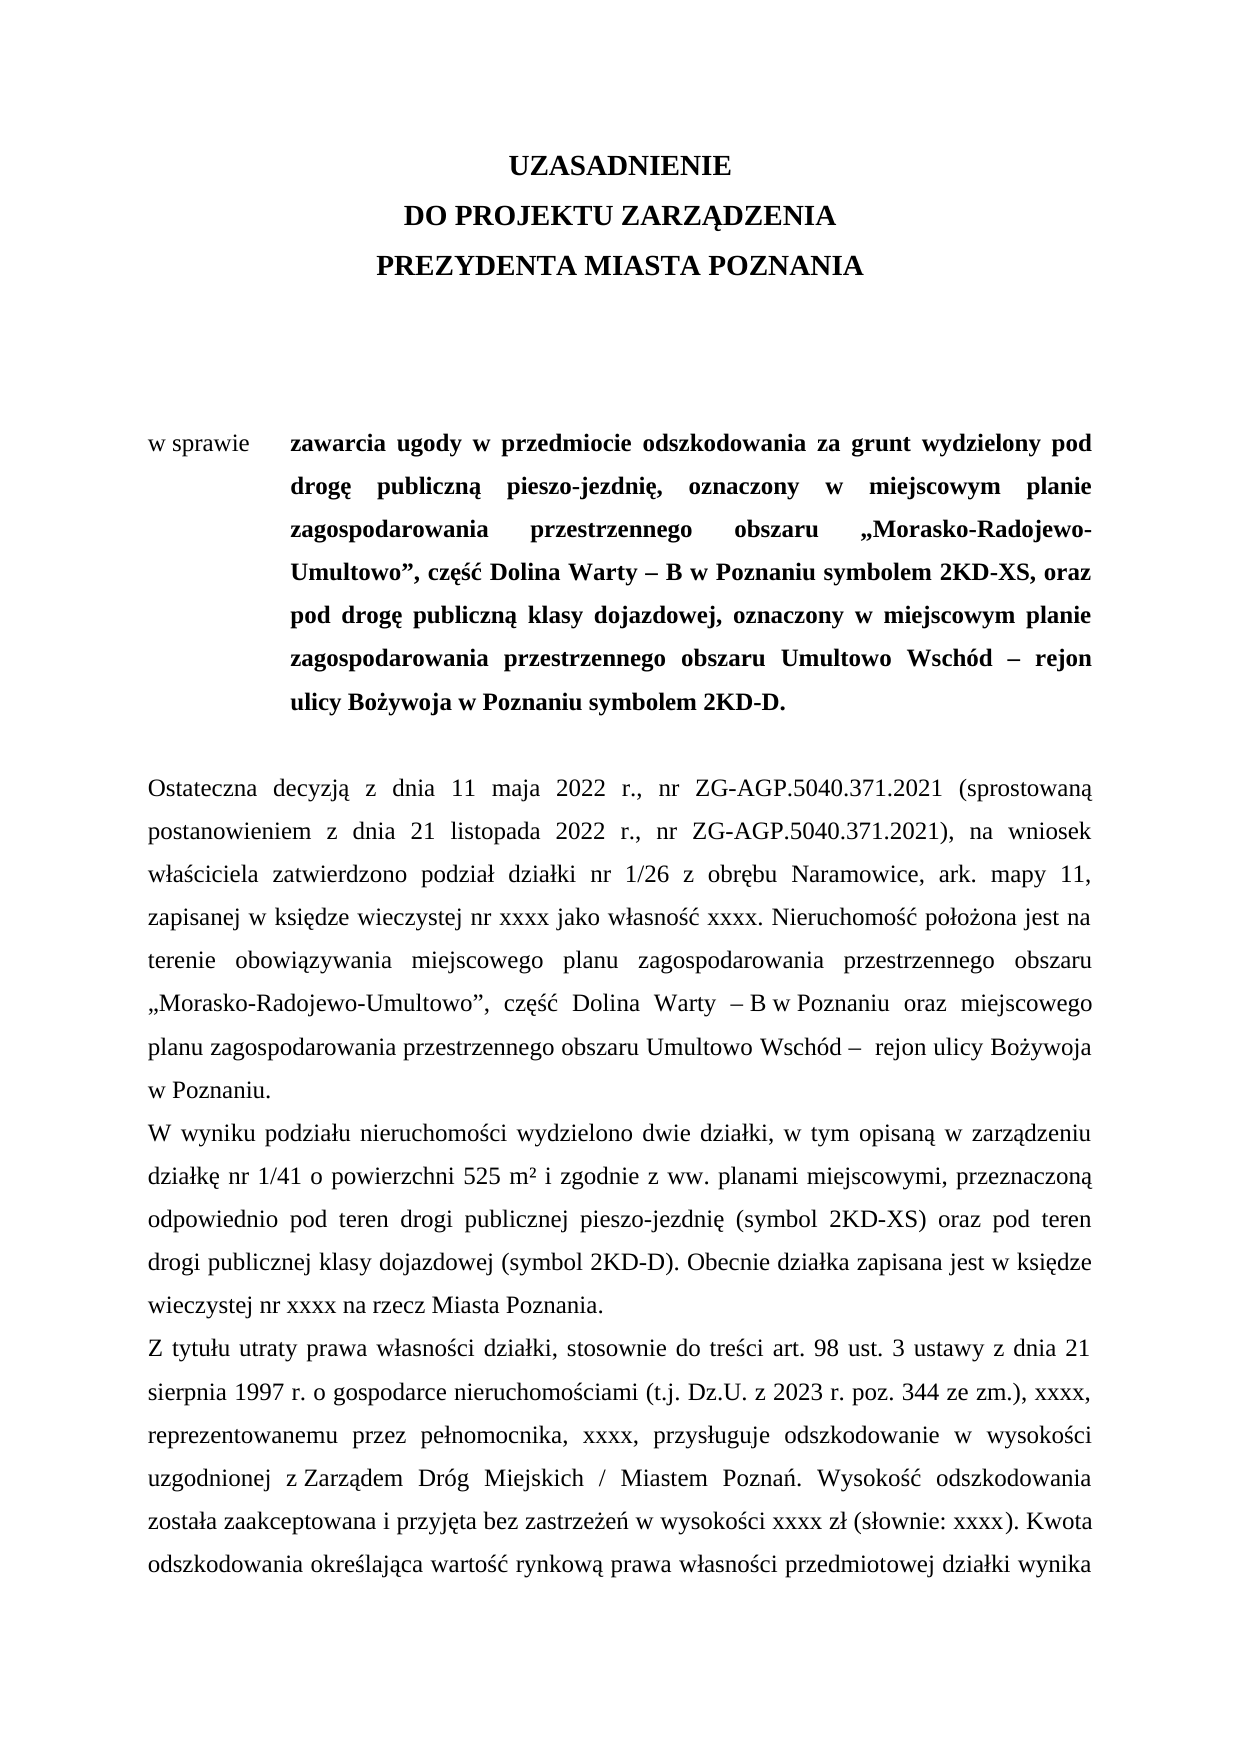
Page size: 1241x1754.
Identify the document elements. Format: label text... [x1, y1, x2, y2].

subtitle PREZYDENTA MIASTA POZNANIA [148, 248, 1093, 282]
text W wyniku podziału nieruchomości wydzielono dwie działki, w tym opisaną w zarządzeniu działkę nr 1/41 o powierzchni 525 m² i zgodnie z ww. planami miejscowymi, przeznaczoną odpowiednio pod teren drogi publicznej pieszo-jezdnię (symbol 2KD-XS) oraz pod teren drogi publicznej klasy dojazdowej (symbol 2KD-D). Obecnie działka zapisana jest w księdze wieczystej nr xxxx na rzecz Miasta Poznania. [148, 1118, 1093, 1319]
table_header zawarcia ugody w przedmiocie odszkodowania za grunt wydzielony pod drogę publiczną pieszo-jezdnię, oznaczony w miejscowym planie zagospodarowania przestrzennego obszaru „Morasko-Radojewo-Umultowo”, część Dolina Warty – B w Poznaniu symbolem 2KD-XS, oraz pod drogę publiczną klasy dojazdowej, oznaczony w miejscowym planie zagospodarowania przestrzennego obszaru Umultowo Wschód – rejon ulicy Bożywoja w Poznaniu symbolem 2KD-D. [279, 428, 1104, 730]
table_header w sprawie [136, 428, 279, 730]
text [148, 1333, 1093, 1578]
text Ostateczna decyzją z dnia 11 maja 2022 r., nr ZG-AGP.5040.371.2021 (sprostowaną postanowieniem z dnia 21 listopada 2022 r., nr ZG-AGP.5040.371.2021), na wniosek właściciela zatwierdzono podział działki nr 1/26 z obrębu Naramowice, ark. mapy 11, zapisanej w księdze wieczystej nr xxxx jako własność xxxx. Nieruchomość położona jest na terenie obowiązywania miejscowego planu zagospodarowania przestrzennego obszaru „Morasko-Radojewo-Umultowo”, część Dolina Warty – B w Poznaniu oraz miejscowego planu zagospodarowania przestrzennego obszaru Umultowo Wschód – rejon ulicy Bożywoja w Poznaniu. [148, 773, 1093, 1103]
subtitle UZASADNIENIE [148, 148, 1093, 181]
subtitle DO PROJEKTU ZARZĄDZENIA [148, 198, 1093, 231]
